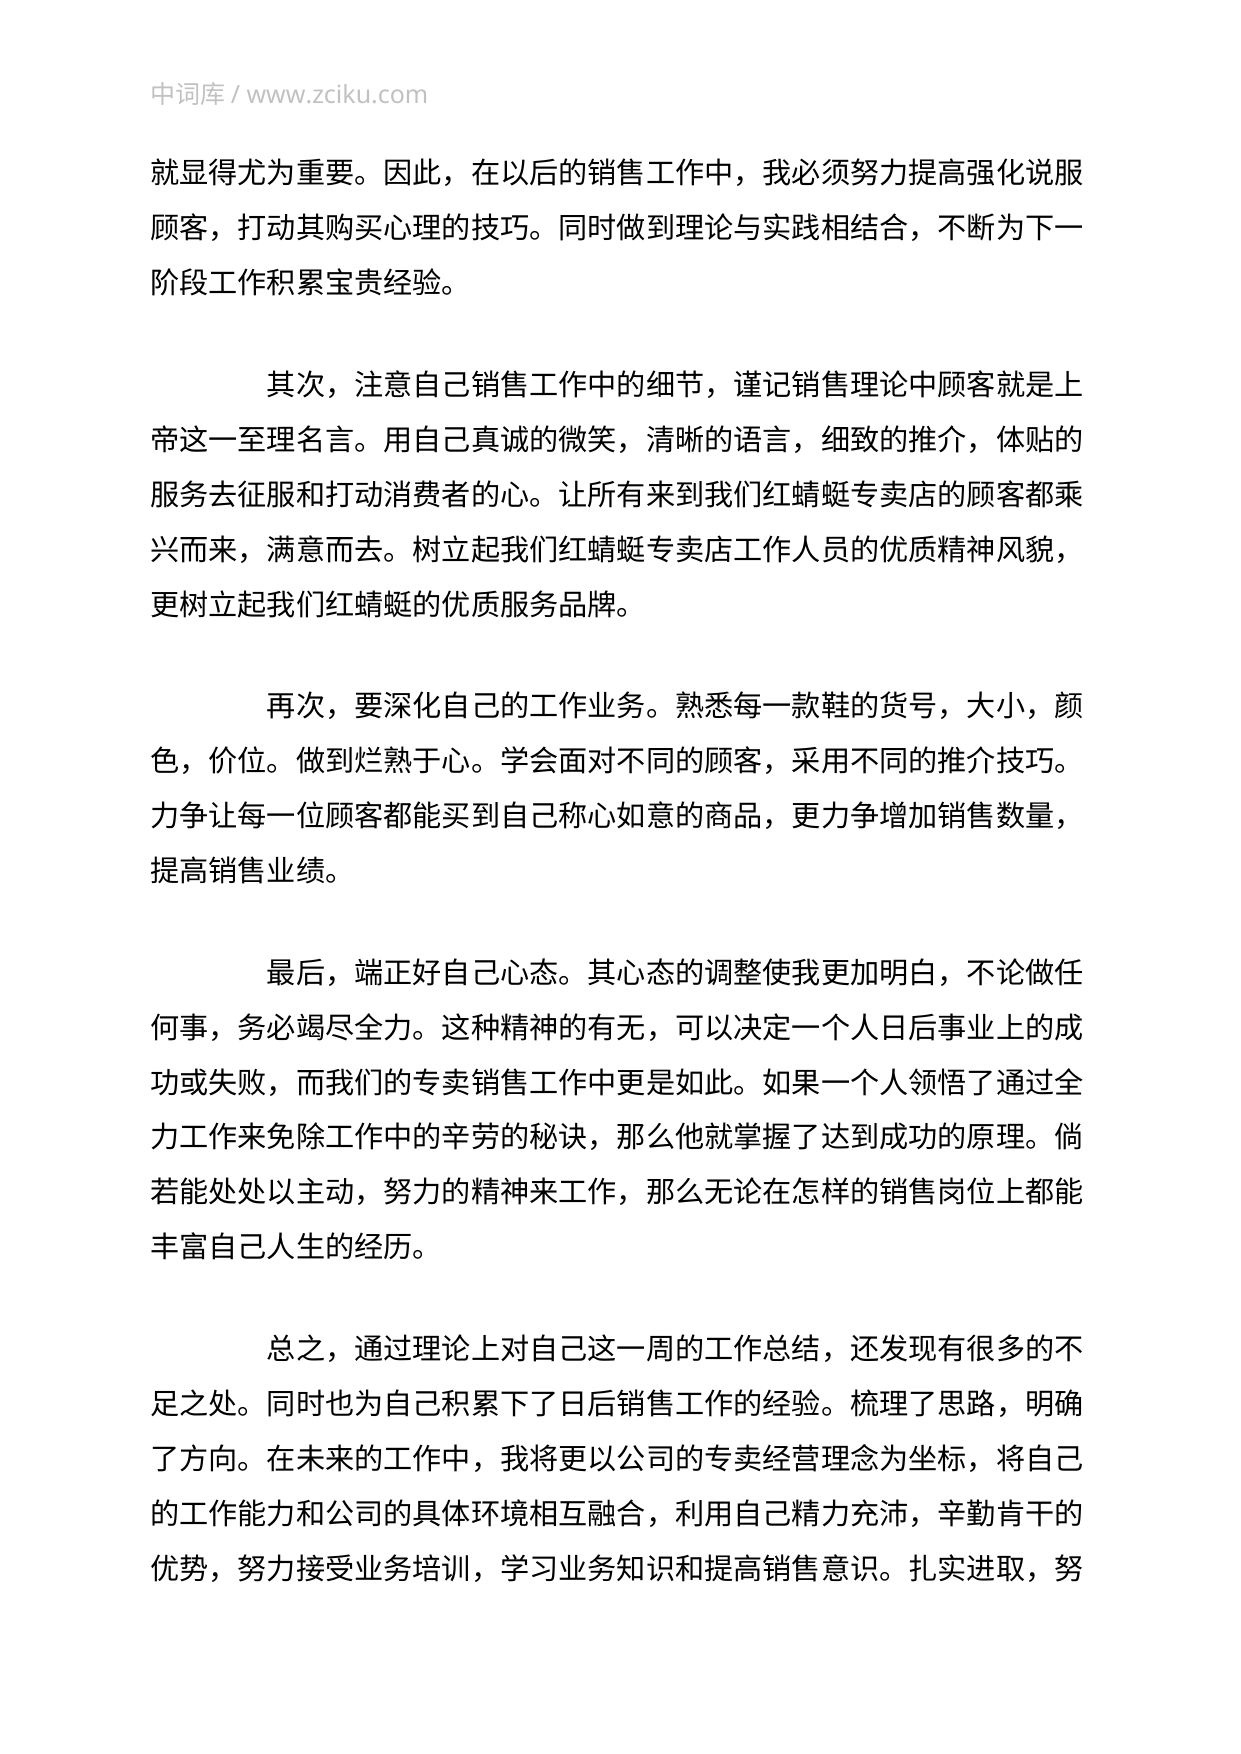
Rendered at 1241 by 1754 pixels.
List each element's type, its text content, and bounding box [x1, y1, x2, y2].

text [150, 150, 1090, 302]
text 其次，注意自己销售工作中的细节，谨记销售理论中顾客就是上帝这一至理名言。用自己真诚的微笑，清晰的语言，细致的推介，体贴的服务去征服和打动消费者的心。让所有来到我们红蜻蜓专卖店的顾客都乘兴而来，满意而去。树立起我们红蜻蜓专卖店工作人员的优质精神风貌，更树立起我们红蜻蜓的优质服务品牌。 [150, 362, 1090, 623]
text 最后，端正好自己心态。其心态的调整使我更加明白，不论做任何事，务必竭尽全力。这种精神的有无，可以决定一个人日后事业上的成功或失败，而我们的专卖销售工作中更是如此。如果一个人领悟了通过全力工作来免除工作中的辛劳的秘诀，那么他就掌握了达到成功的原理。倘若能处处以主动，努力的精神来工作，那么无论在怎样的销售岗位上都能丰富自己人生的经历。 [150, 949, 1090, 1266]
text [150, 1326, 1090, 1587]
text 再次，要深化自己的工作业务。熟悉每一款鞋的货号，大小，颜色，价位。做到烂熟于心。学会面对不同的顾客，采用不同的推介技巧。力争让每一位顾客都能买到自己称心如意的商品，更力争增加销售数量，提高销售业绩。 [150, 683, 1090, 890]
